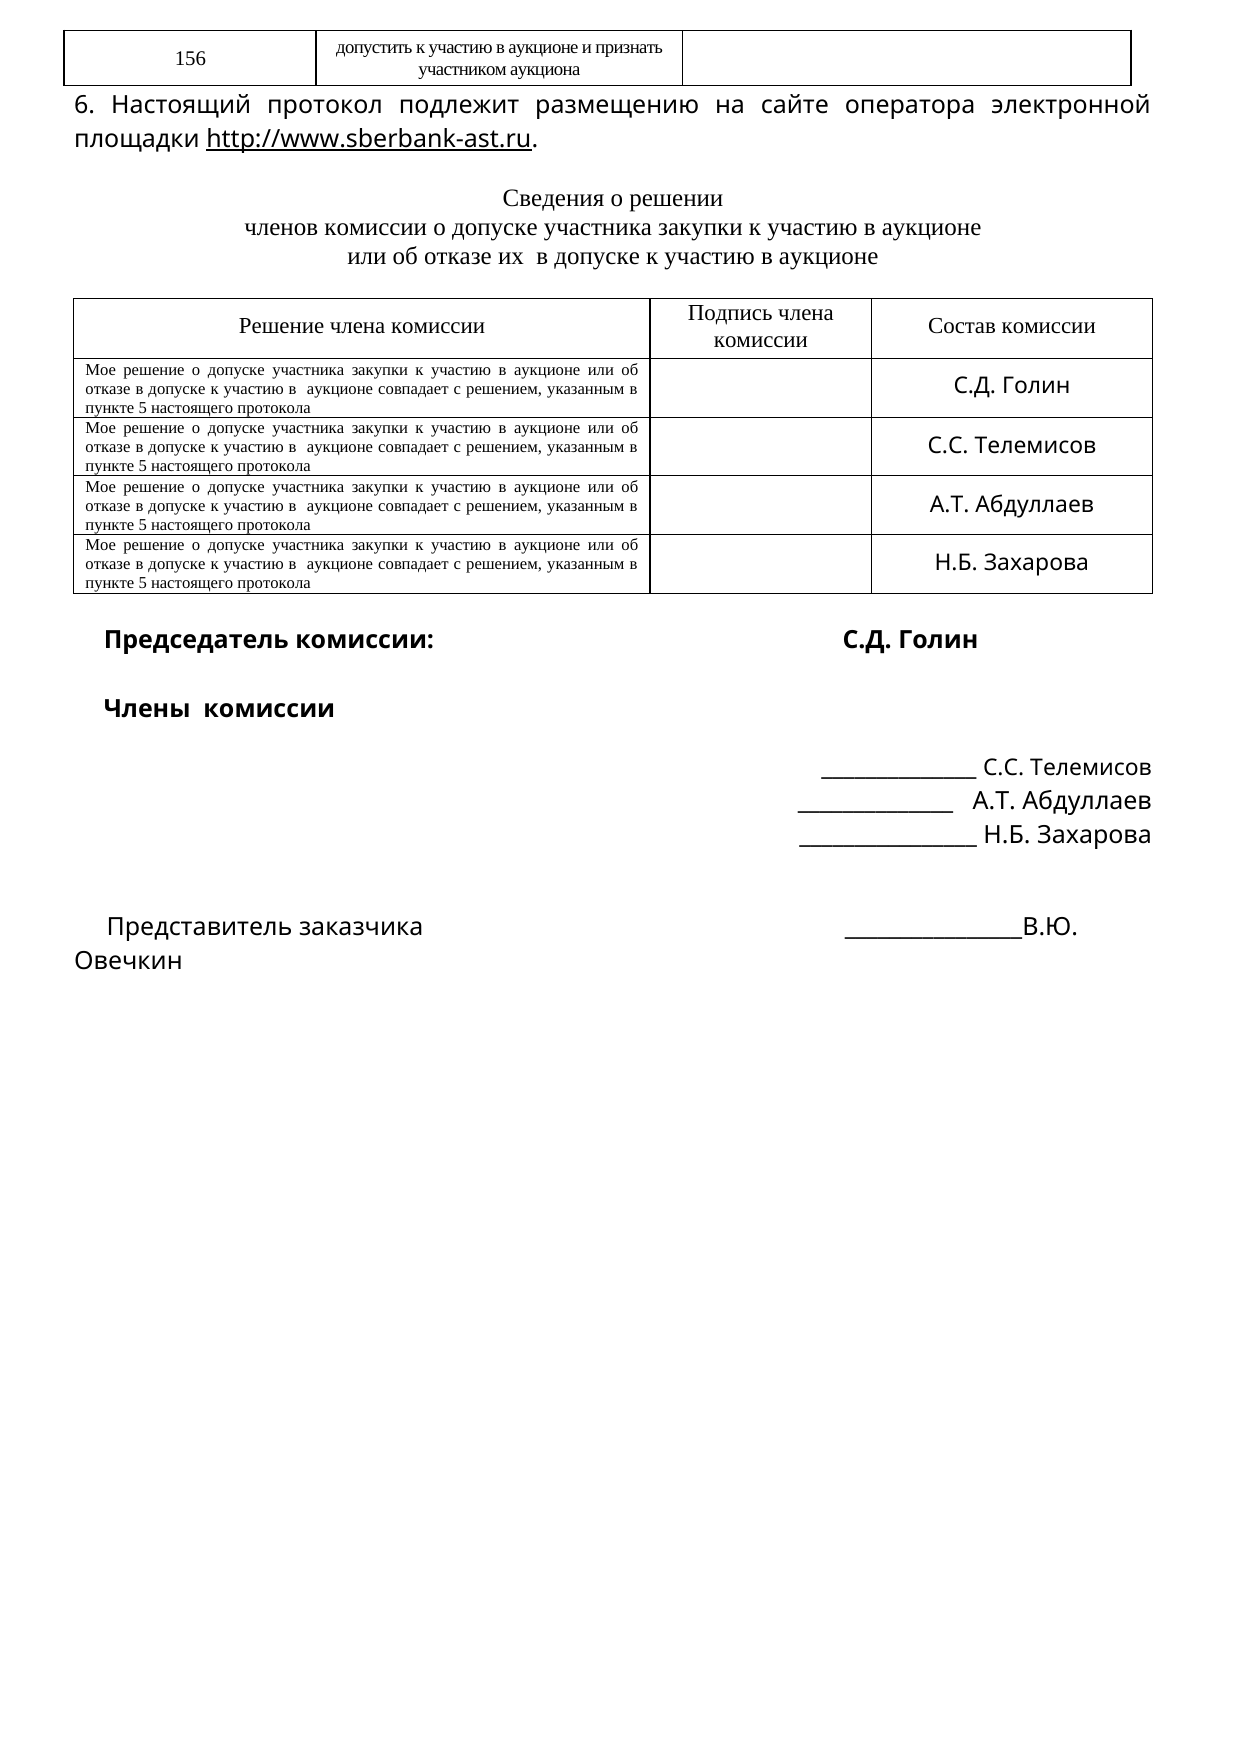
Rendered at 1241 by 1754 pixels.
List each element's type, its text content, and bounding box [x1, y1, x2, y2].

table_cell [683, 31, 1130, 85]
text Председатель комиссии: С.Д. Голин [103, 622, 1152, 656]
text Представитель заказчика ________________В.Ю. Овечкин [74, 909, 1152, 977]
table_cell Мое решение о допуске участника закупки к участию в аукционе или об отказе в допуске к участию в аукционе совпадает с решением, указанным в пункте 5 настоящего протокола [74, 476, 649, 534]
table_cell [317, 31, 682, 85]
table_cell [651, 535, 871, 592]
table_cell [651, 418, 871, 475]
table_cell Мое решение о допуске участника закупки к участию в аукционе или об отказе в допуске к участию в аукционе совпадает с решением, указанным в пункте 5 настоящего протокола [74, 535, 649, 592]
table_cell 156 [65, 31, 315, 85]
table_cell Н.Б. Захарова [872, 535, 1152, 592]
text или об отказе их в допуске к участию в аукционе [74, 241, 1152, 269]
text Члены комиссии [103, 690, 1152, 724]
table_header Решение члена комиссии [74, 299, 649, 358]
text 6. Настоящий протокол подлежит размещению на сайте оператора электронной площадки http://www.sberbank-ast.ru. [74, 86, 1152, 154]
table_cell С.Д. Голин [872, 359, 1152, 417]
text ______________ А.Т. Абдуллаев [74, 782, 1152, 817]
table_header Состав комиссии [872, 299, 1152, 358]
table_cell Мое решение о допуске участника закупки к участию в аукционе или об отказе в допуске к участию в аукционе совпадает с решением, указанным в пункте 5 настоящего протокола [74, 418, 649, 475]
table_cell С.С. Телемисов [872, 418, 1152, 475]
table_cell А.Т. Абдуллаев [872, 476, 1152, 534]
text ________________ Н.Б. Захарова [74, 817, 1152, 851]
table_cell [651, 476, 871, 534]
text ______________ С.С. Телемисов [74, 748, 1152, 782]
text членов комиссии о допуске участника закупки к участию в аукционе [74, 212, 1152, 241]
table_cell [651, 359, 871, 417]
table_cell Мое решение о допуске участника закупки к участию в аукционе или об отказе в допуске к участию в аукционе совпадает с решением, указанным в пункте 5 настоящего протокола [74, 359, 649, 417]
text Сведения о решении [74, 183, 1152, 212]
table_header Подпись члена комиссии [651, 299, 871, 358]
